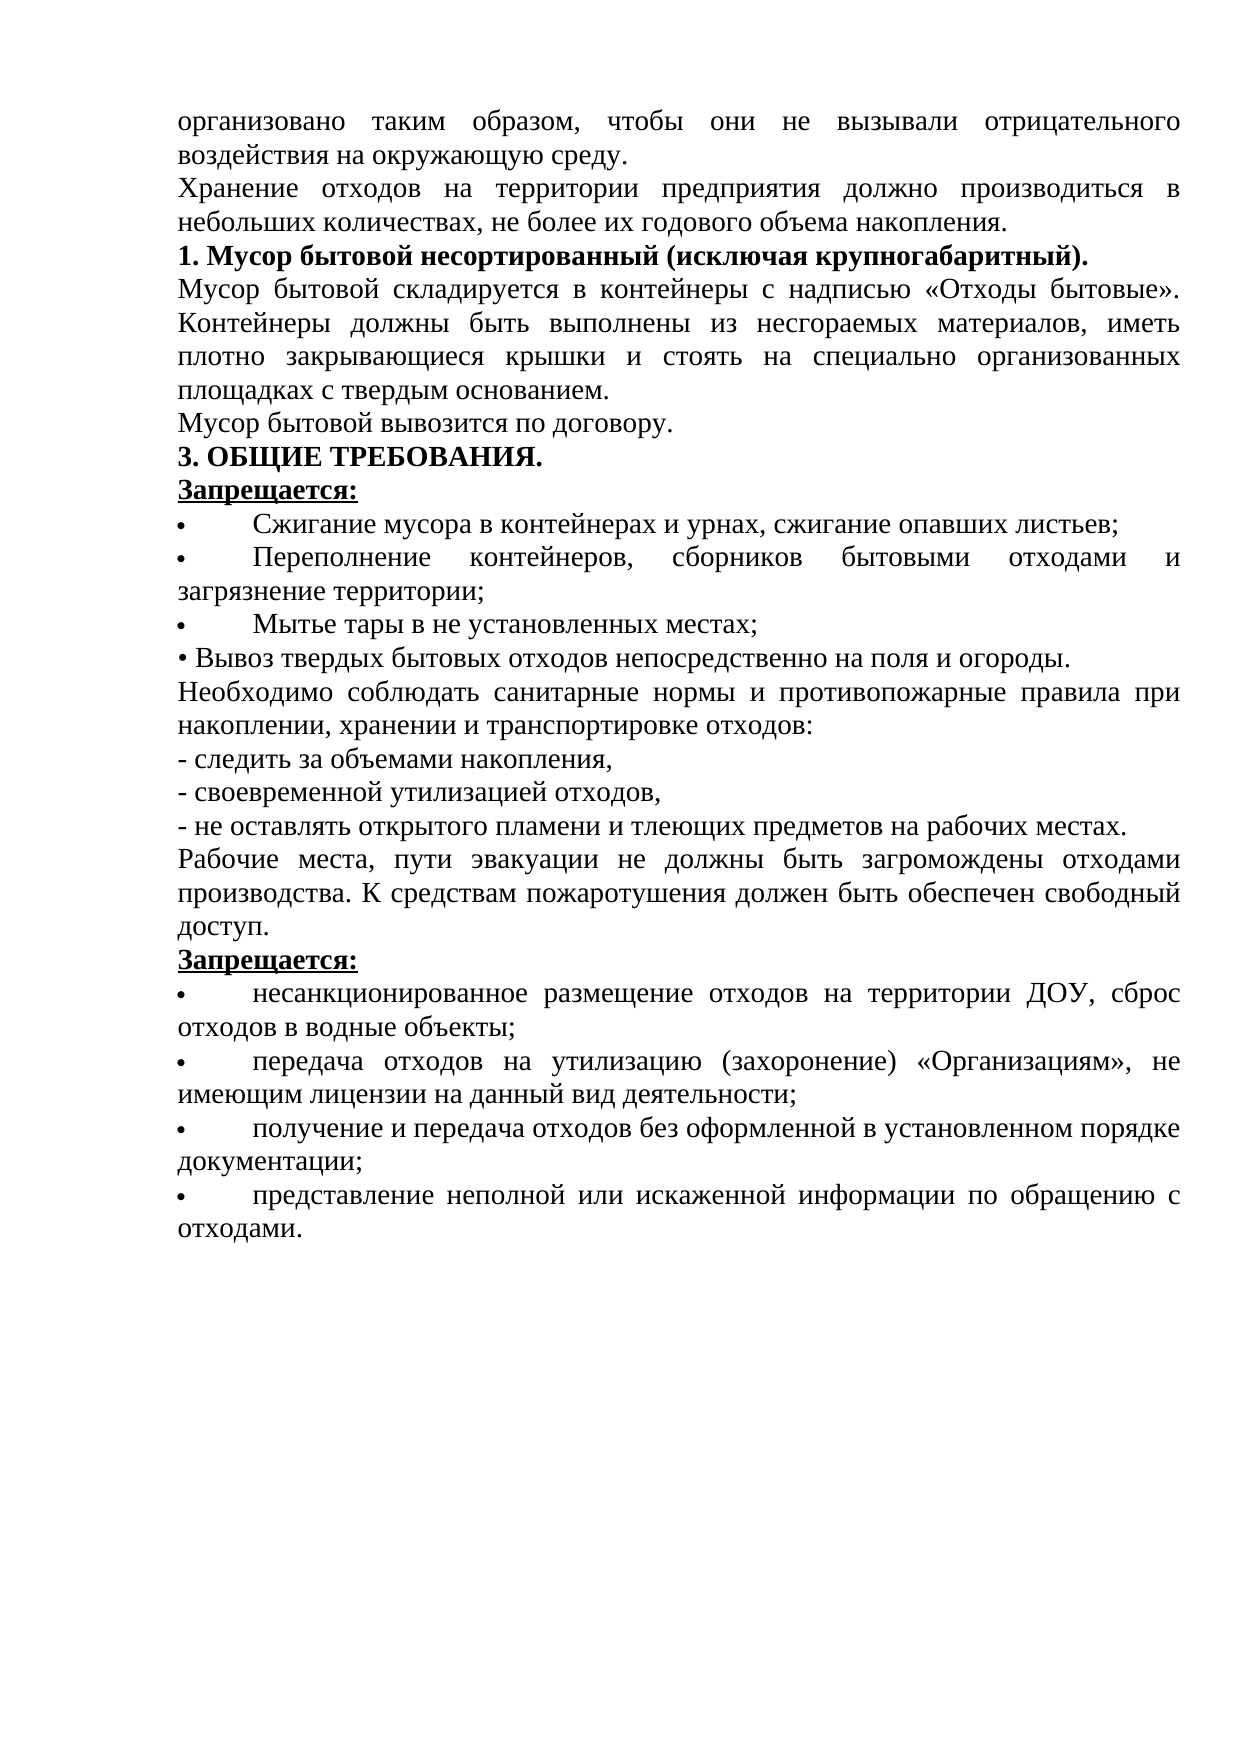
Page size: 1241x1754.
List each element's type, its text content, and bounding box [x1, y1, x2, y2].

list Мытье тары в не установленных местах; [177, 607, 1181, 640]
text Хранение отходов на территории предприятия должно производиться в небольших количествах, не более их годового объема накопления. [177, 171, 1181, 238]
list Сжигание мусора в контейнерах и урнах, сжигание опавших листьев; [177, 506, 1181, 539]
list передача отходов на утилизацию (захоронение) «Организациям», не имеющим лицензии на данный вид деятельности; [177, 1043, 1181, 1110]
list несанкционированное размещение отходов на территории ДОУ, сброс отходов в водные объекты; [177, 976, 1181, 1043]
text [177, 103, 1181, 171]
text Необходимо соблюдать санитарные нормы и противопожарные правила при накоплении, хранении и транспортировке отходов: [177, 674, 1181, 741]
list получение и передача отходов без оформленной в установленном порядке документации; [177, 1110, 1181, 1177]
text - своевременной утилизацией отходов, [177, 774, 1181, 808]
text - следить за объемами накопления, [177, 741, 1181, 774]
text - не оставлять открытого пламени и тлеющих предметов на рабочих местах. [177, 808, 1181, 841]
text Мусор бытовой складируется в контейнеры с надписью «Отходы бытовые». Контейнеры должны быть выполнены из несгораемых материалов, иметь плотно закрывающиеся крышки и стоять на специально организованных площадках с твердым основанием. [177, 271, 1181, 405]
text Запрещается: [177, 472, 1181, 506]
text 3. ОБЩИЕ ТРЕБОВАНИЯ. [177, 439, 1181, 472]
list представление неполной или искаженной информации по обращению с отходами. [177, 1177, 1181, 1244]
text Мусор бытовой вывозится по договору. [177, 405, 1181, 439]
list Переполнение контейнеров, сборников бытовыми отходами и загрязнение территории; [177, 539, 1181, 607]
text Рабочие места, пути эвакуации не должны быть загромождены отходами производства. К средствам пожаротушения должен быть обеспечен свободный доступ. [177, 841, 1181, 942]
text • Вывоз твердых бытовых отходов непосредственно на поля и огороды. [177, 640, 1181, 674]
text 1. Мусор бытовой несортированный (исключая крупногабаритный). [177, 238, 1181, 271]
text Запрещается: [177, 942, 1181, 976]
